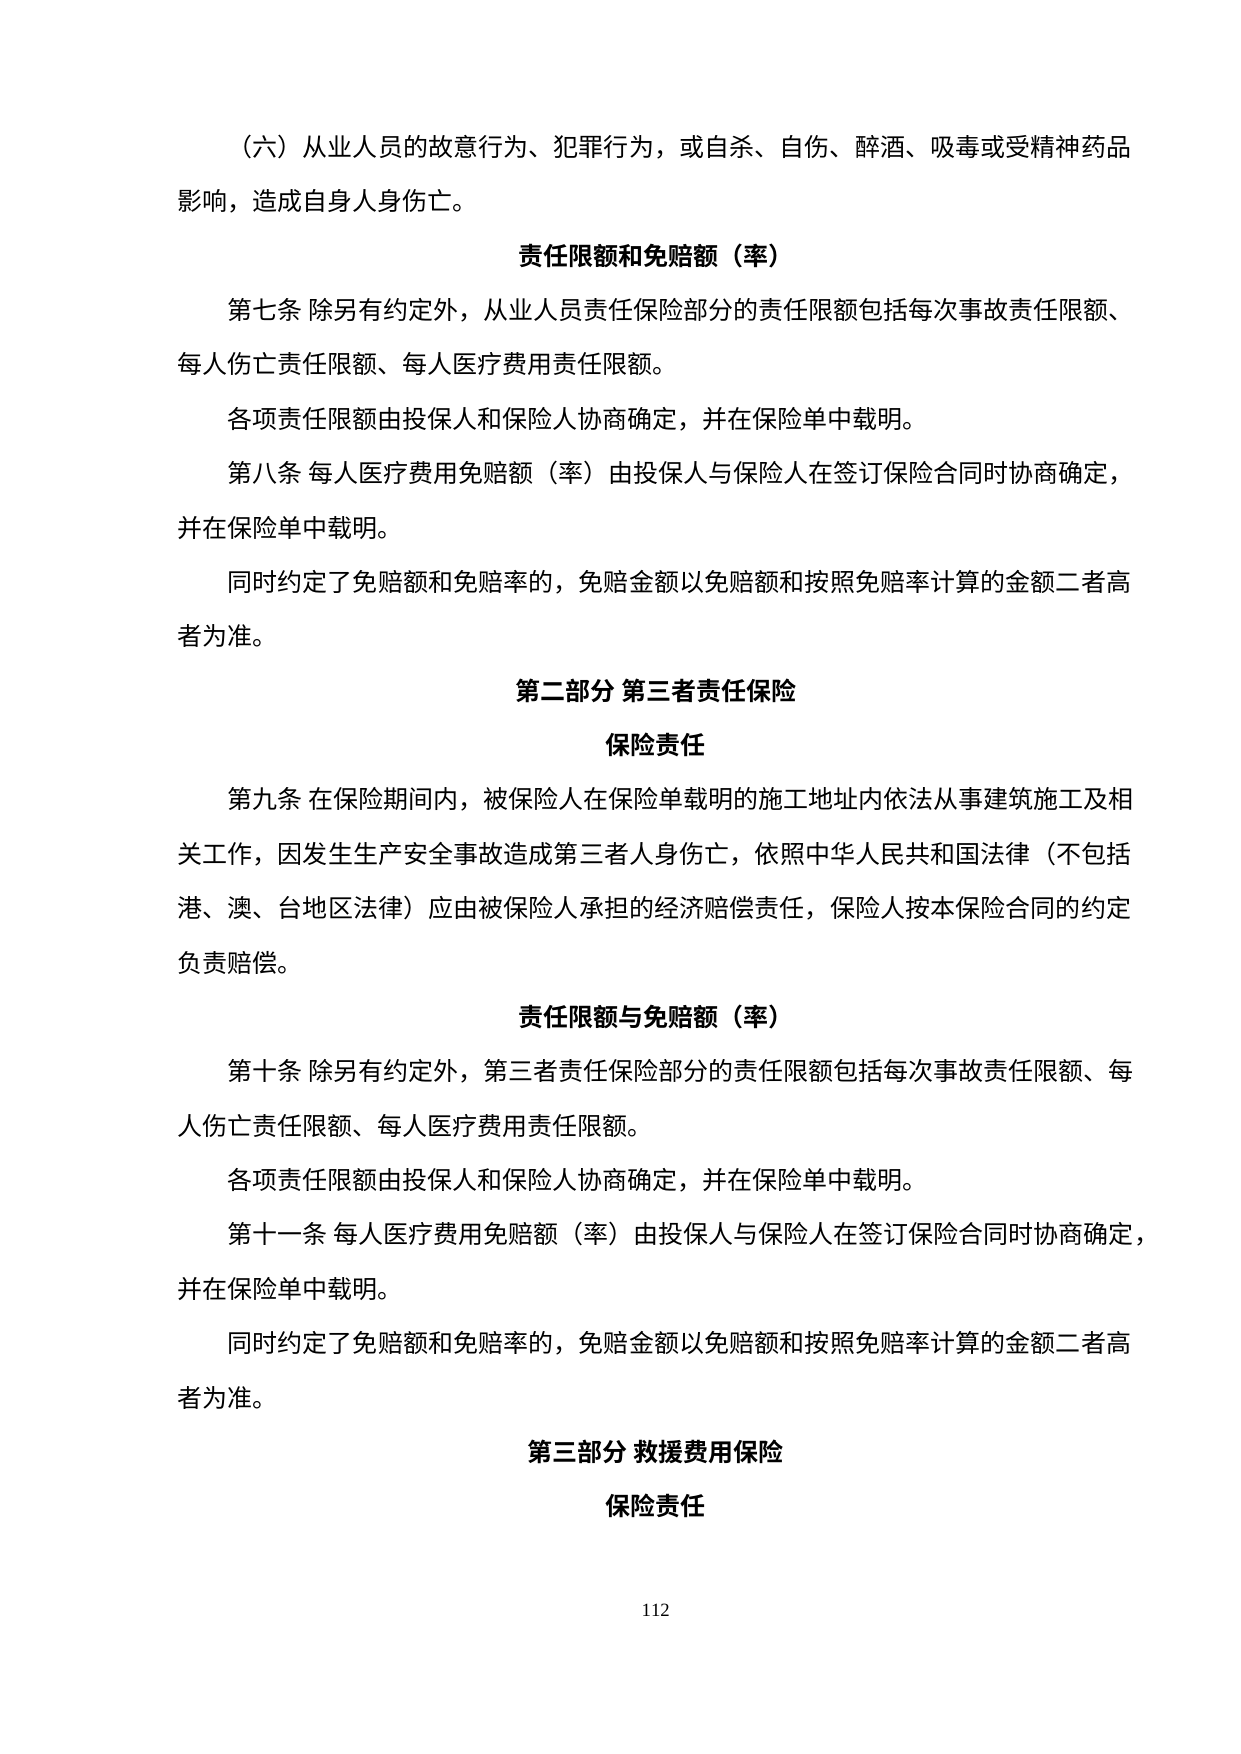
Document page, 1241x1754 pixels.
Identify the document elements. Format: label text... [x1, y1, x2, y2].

text （六）从业人员的故意行为、犯罪行为，或自杀、自伤、醉酒、吸毒或受精神药品影响，造成自身人身伤亡。 [177, 127, 1134, 218]
text 各项责任限额由投保人和保险人协商确定，并在保险单中载明。 [177, 399, 1134, 436]
text 第十条 除另有约定外，第三者责任保险部分的责任限额包括每次事故责任限额、每人伤亡责任限额、每人医疗费用责任限额。 [177, 1052, 1134, 1142]
text 第八条 每人医疗费用免赔额（率）由投保人与保险人在签订保险合同时协商确定，并在保险单中载明。 [177, 454, 1134, 544]
text 第七条 除另有约定外，从业人员责任保险部分的责任限额包括每次事故责任限额、每人伤亡责任限额、每人医疗费用责任限额。 [177, 291, 1134, 381]
text 第十一条 每人医疗费用免赔额（率）由投保人与保险人在签订保险合同时协商确定，并在保险单中载明。 [177, 1215, 1134, 1306]
text 保险责任 [177, 726, 1134, 762]
text 责任限额和免赔额（率） [177, 236, 1134, 272]
text 第三部分 救援费用保险 [177, 1432, 1134, 1469]
text 各项责任限额由投保人和保险人协商确定，并在保险单中载明。 [177, 1161, 1134, 1197]
text 保险责任 [177, 1487, 1134, 1523]
text 责任限额与免赔额（率） [177, 997, 1134, 1034]
text 第九条 在保险期间内，被保险人在保险单载明的施工地址内依法从事建筑施工及相关工作，因发生生产安全事故造成第三者人身伤亡，依照中华人民共和国法律（不包括港、澳、台地区法律）应由被保险人承担的经济赔偿责任，保险人按本保险合同的约定负责赔偿。 [177, 780, 1134, 979]
text 同时约定了免赔额和免赔率的，免赔金额以免赔额和按照免赔率计算的金额二者高者为准。 [177, 1324, 1134, 1414]
text 同时约定了免赔额和免赔率的，免赔金额以免赔额和按照免赔率计算的金额二者高者为准。 [177, 562, 1134, 653]
text 第二部分 第三者责任保险 [177, 671, 1134, 707]
